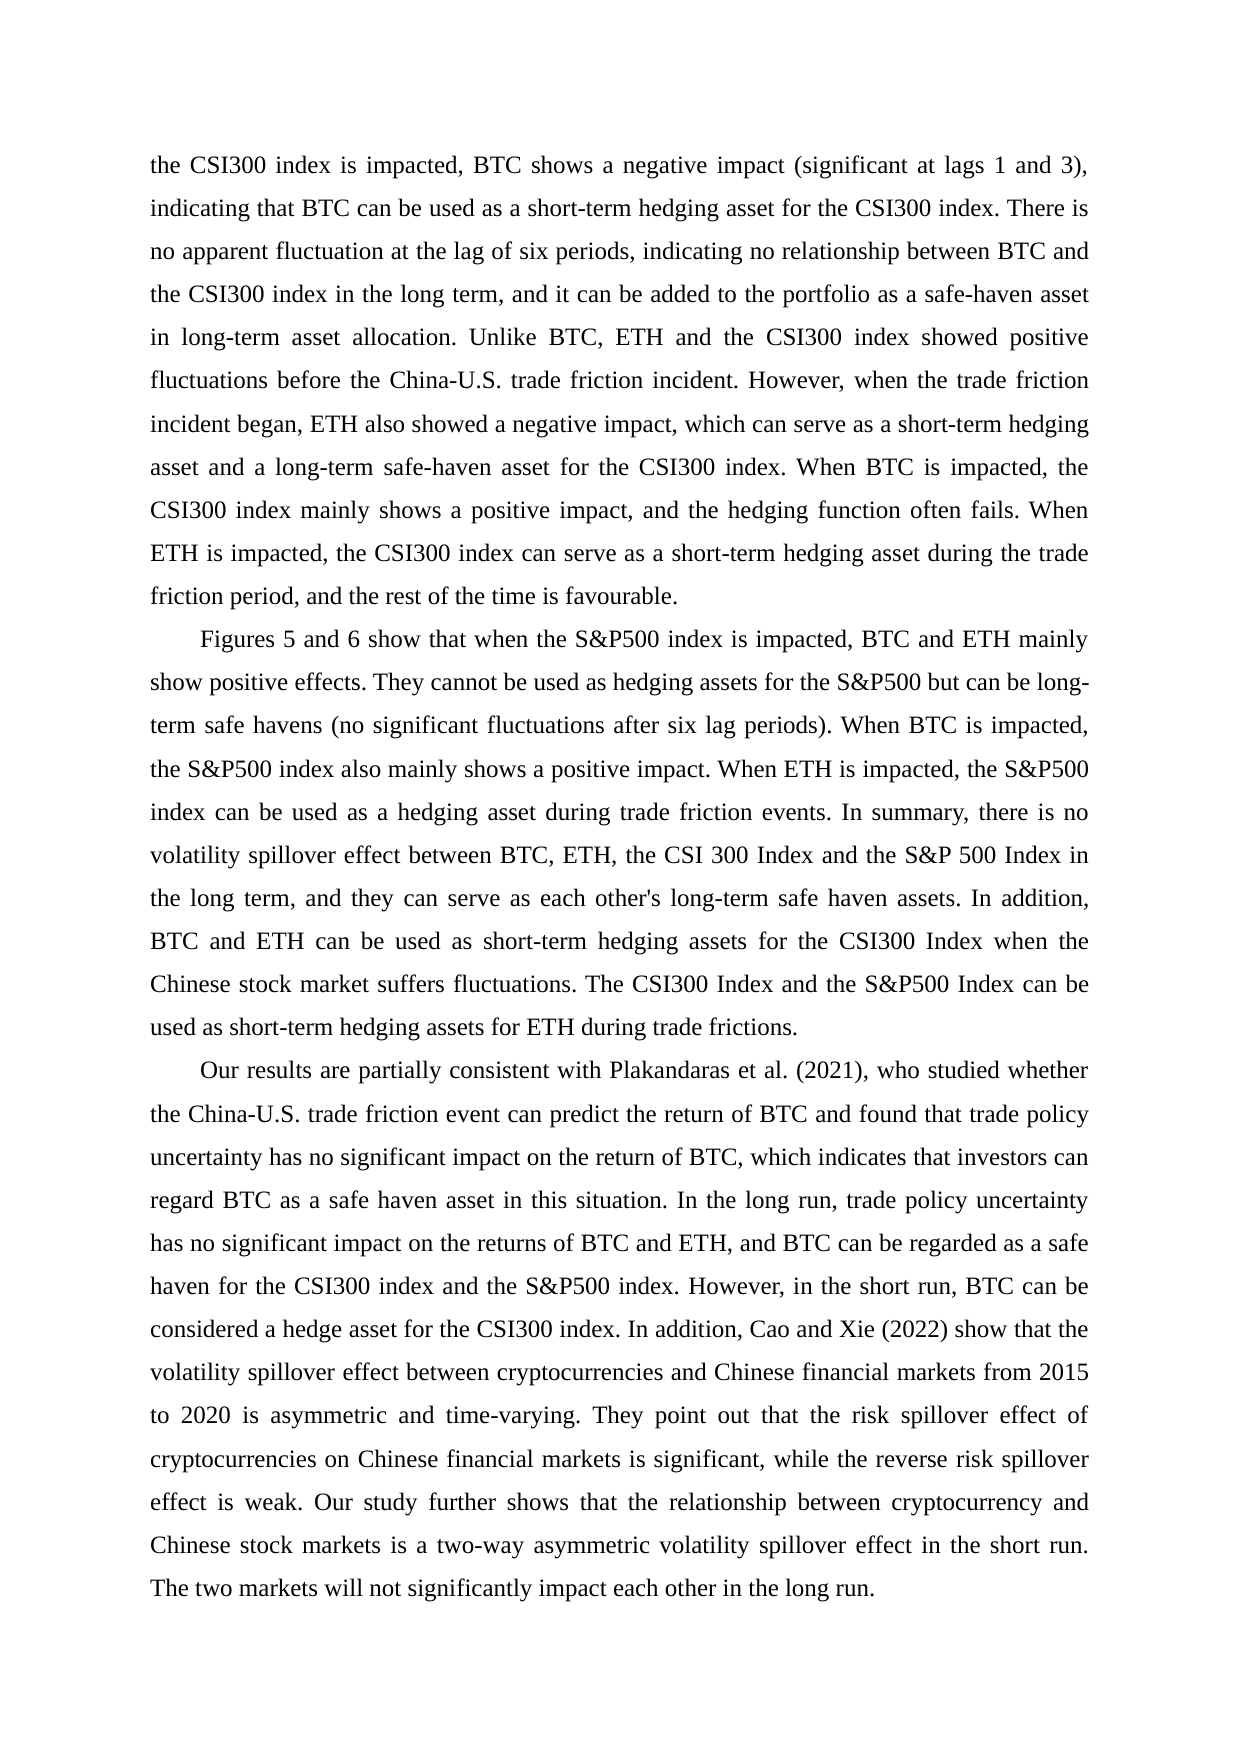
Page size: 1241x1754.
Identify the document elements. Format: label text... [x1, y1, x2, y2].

text Our results are partially consistent with Plakandaras et al. (2021), who studied whether the China-U.S. trade friction event can predict the return of BTC and found that trade policy uncertainty has no significant impact on the return of BTC, which indicates that investors can regard BTC as a safe haven asset in this situation. In the long run, trade policy uncertainty has no significant impact on the returns of BTC and ETH, and BTC can be regarded as a safe haven for the CSI300 index and the S&P500 index. However, in the short run, BTC can be considered a hedge asset for the CSI300 index. In addition, Cao and Xie (2022) show that the volatility spillover effect between cryptocurrencies and Chinese financial markets from 2015 to 2020 is asymmetric and time-varying. They point out that the risk spillover effect of cryptocurrencies on Chinese financial markets is significant, while the reverse risk spillover effect is weak. Our study further shows that the relationship between cryptocurrency and Chinese stock markets is a two-way asymmetric volatility spillover effect in the short run. The two markets will not significantly impact each other in the long run. [150, 1056, 1090, 1602]
text Figures 5 and 6 show that when the S&P500 index is impacted, BTC and ETH mainly show positive effects. They cannot be used as hedging assets for the S&P500 but can be long-term safe havens (no significant fluctuations after six lag periods). When BTC is impacted, the S&P500 index also mainly shows a positive impact. When ETH is impacted, the S&P500 index can be used as a hedging asset during trade friction events. In summary, there is no volatility spillover effect between BTC, ETH, the CSI 300 Index and the S&P 500 Index in the long term, and they can serve as each other's long-term safe haven assets. In addition, BTC and ETH can be used as short-term hedging assets for the CSI300 Index when the Chinese stock market suffers fluctuations. The CSI300 Index and the S&P500 Index can be used as short-term hedging assets for ETH during trade frictions. [150, 624, 1090, 1041]
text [150, 150, 1090, 610]
